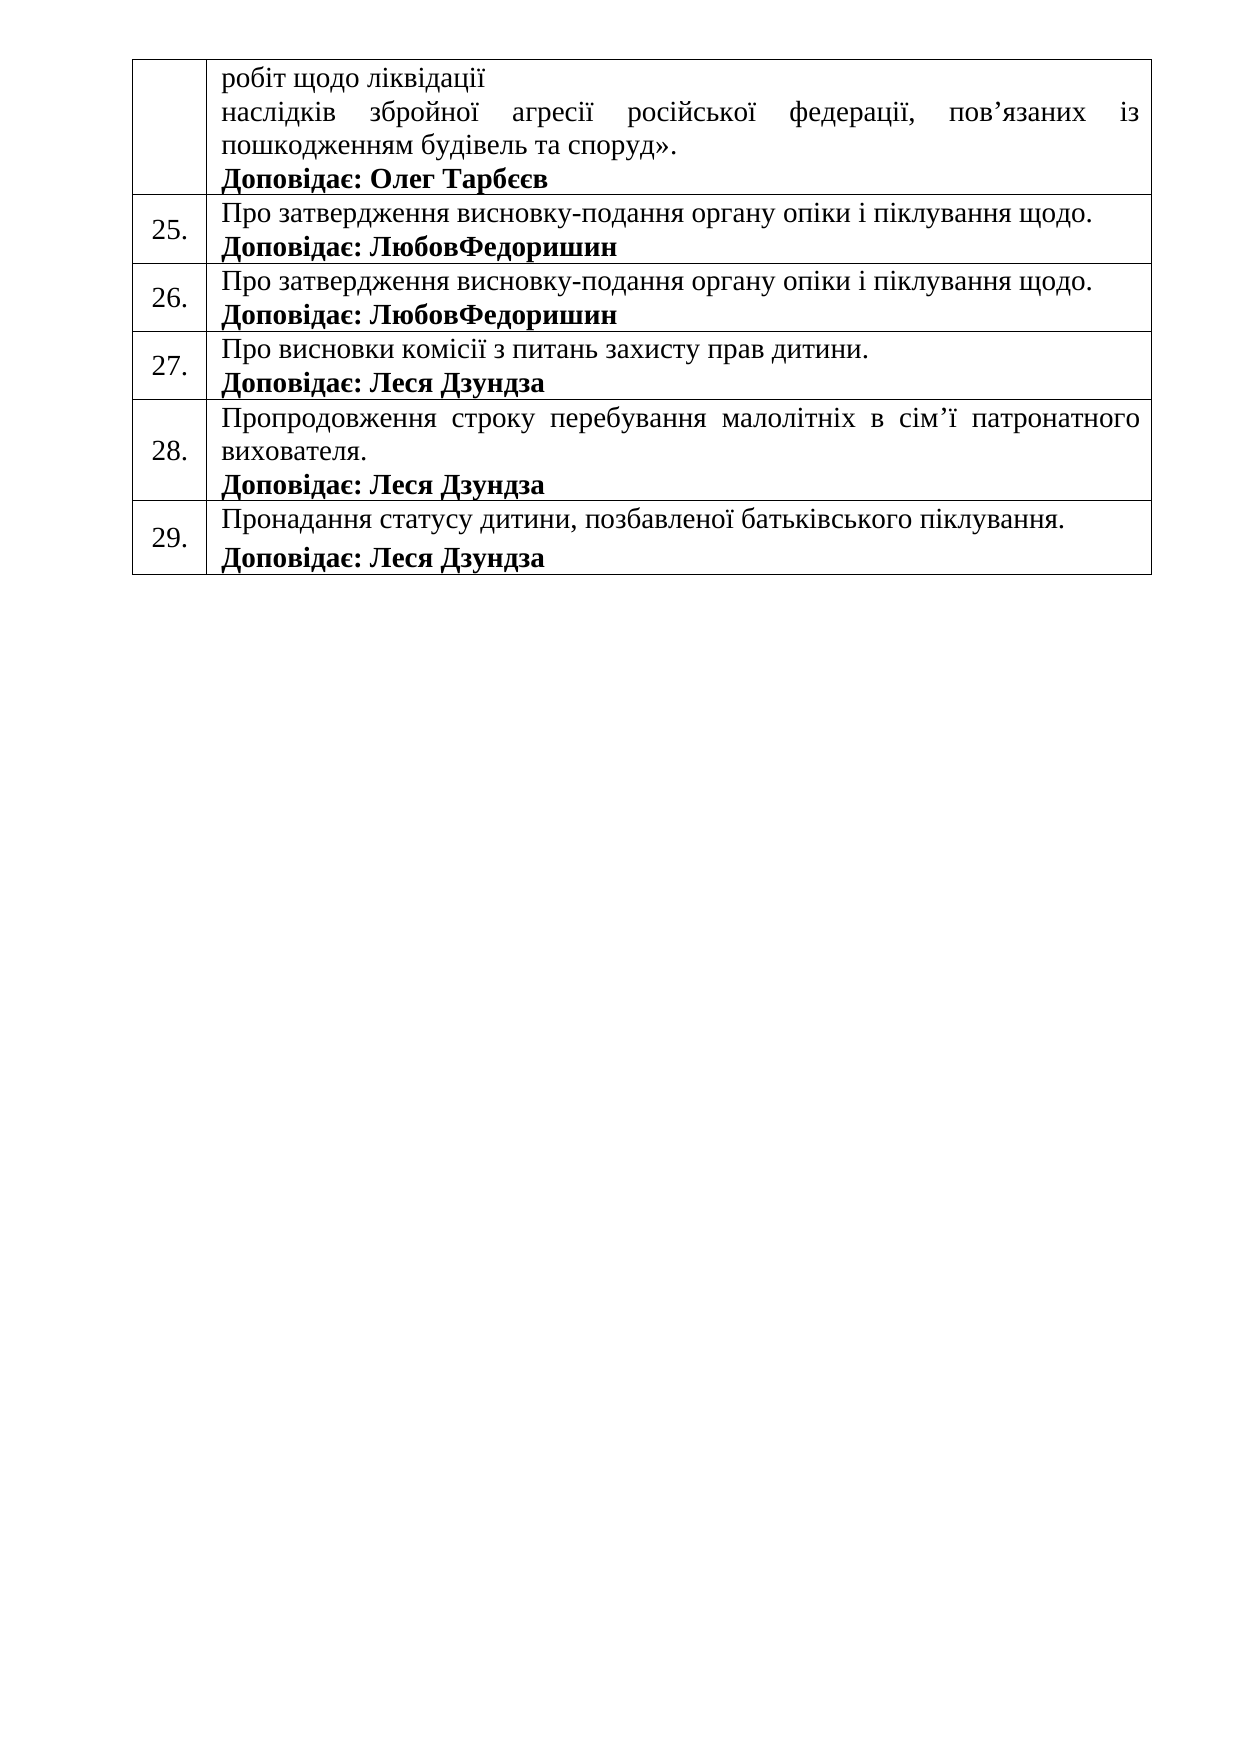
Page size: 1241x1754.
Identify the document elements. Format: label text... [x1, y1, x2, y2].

table_cell Пропродовження строку перебування малолітніх в сім’ї патронатного вихователя. Доповідає: Леся Дзундза [207, 400, 1151, 500]
table_cell Пронадання статусу дитини, позбавленої батьківського піклування. Доповідає: Леся Дзундза [207, 501, 1151, 573]
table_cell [207, 60, 1151, 194]
table_cell [133, 501, 206, 573]
table_cell Про затвердження висновку-подання органу опіки і піклування щодо. Доповідає: ЛюбовФедоришин [207, 264, 1151, 331]
table_cell [133, 60, 206, 194]
table_cell Про затвердження висновку-подання органу опіки і піклування щодо. Доповідає: ЛюбовФедоришин [207, 195, 1151, 262]
table_cell [133, 332, 206, 399]
table_cell Про висновки комісії з питань захисту прав дитини. Доповідає: Леся Дзундза [207, 332, 1151, 399]
table_cell [133, 400, 206, 500]
table_cell [133, 264, 206, 331]
table_cell [133, 195, 206, 262]
